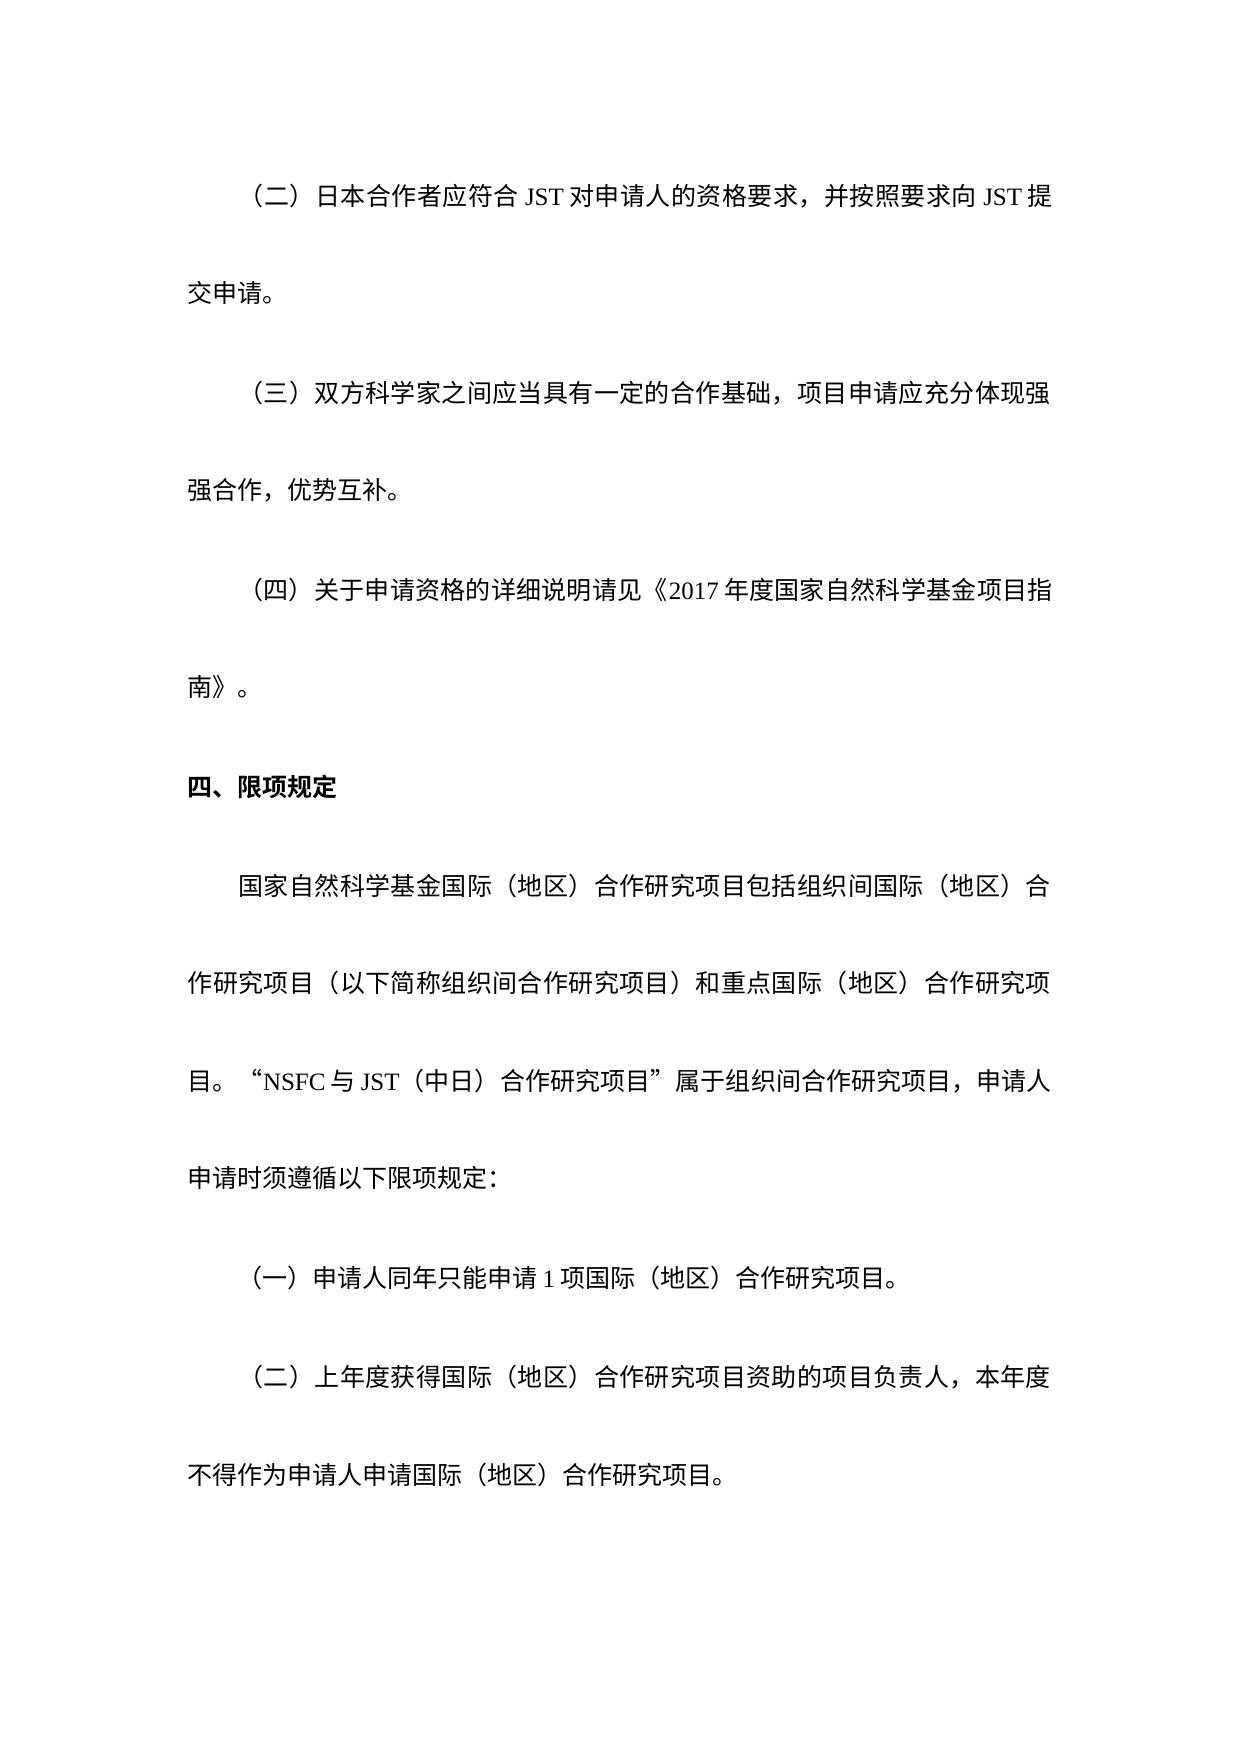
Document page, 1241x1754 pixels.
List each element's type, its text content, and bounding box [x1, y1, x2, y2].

text （四）关于申请资格的详细说明请见《2017年度国家自然科学基金项目指南》。 [187, 556, 1053, 718]
text 国家自然科学基金国际（地区）合作研究项目包括组织间国际（地区）合作研究项目（以下简称组织间合作研究项目）和重点国际（地区）合作研究项目。“NSFC与JST（中日）合作研究项目”属于组织间合作研究项目，申请人申请时须遵循以下限项规定： [187, 852, 1053, 1209]
text 四、限项规定 [187, 753, 1053, 818]
text （一）申请人同年只能申请1项国际（地区）合作研究项目。 [187, 1244, 1053, 1309]
text （二）日本合作者应符合JST对申请人的资格要求，并按照要求向JST提交申请。 [187, 162, 1053, 324]
text （二）上年度获得国际（地区）合作研究项目资助的项目负责人，本年度不得作为申请人申请国际（地区）合作研究项目。 [187, 1343, 1053, 1506]
text （三）双方科学家之间应当具有一定的合作基础，项目申请应充分体现强强合作，优势互补。 [187, 359, 1053, 521]
